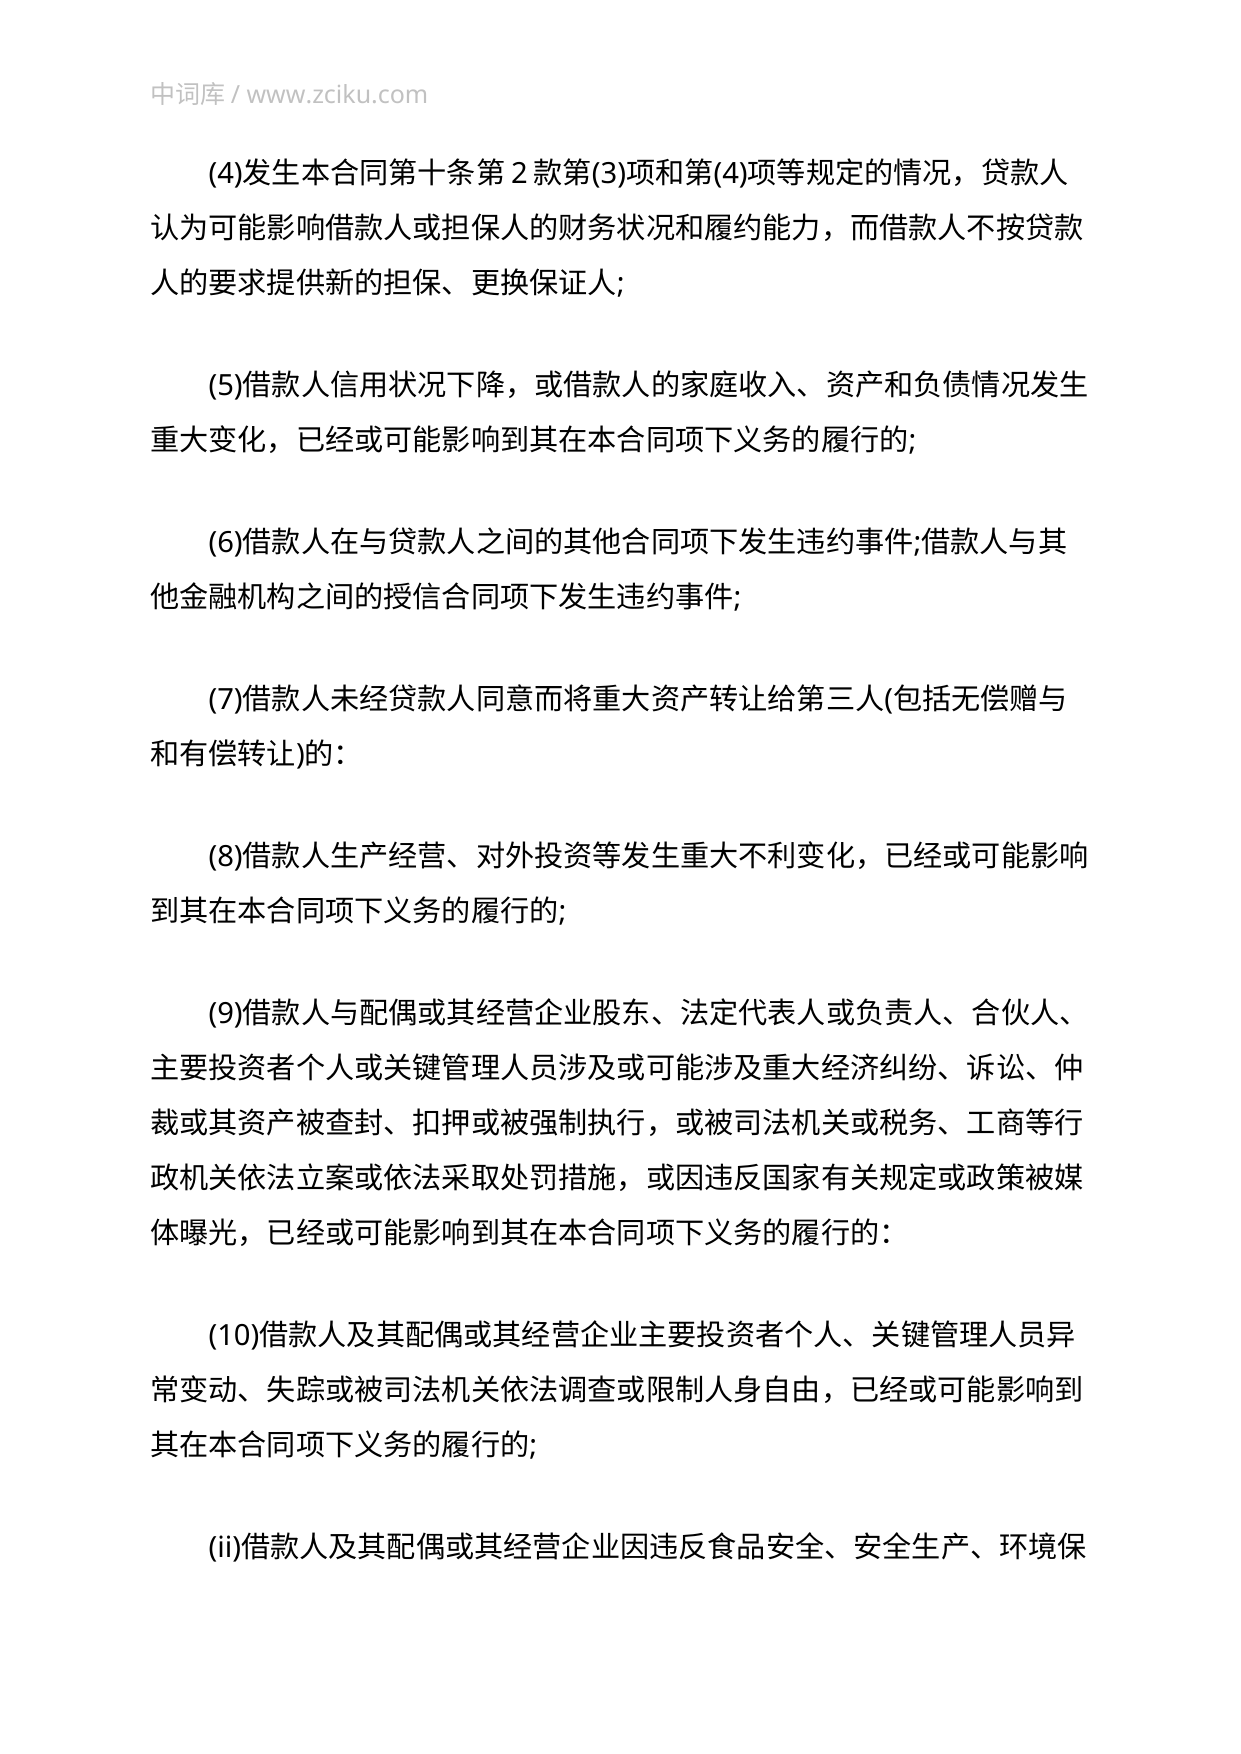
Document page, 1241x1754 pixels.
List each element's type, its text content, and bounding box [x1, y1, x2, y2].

text (5)借款人信用状况下降，或借款人的家庭收入、资产和负债情况发生重大变化，已经或可能影响到其在本合同项下义务的履行的; [150, 362, 1090, 459]
text (10)借款人及其配偶或其经营企业主要投资者个人、关键管理人员异常变动、失踪或被司法机关依法调查或限制人身自由，已经或可能影响到其在本合同项下义务的履行的; [150, 1311, 1090, 1463]
text (7)借款人未经贷款人同意而将重大资产转让给第三人(包括无偿赠与和有偿转让)的： [150, 676, 1090, 773]
text (8)借款人生产经营、对外投资等发生重大不利变化，已经或可能影响到其在本合同项下义务的履行的; [150, 833, 1090, 930]
text (9)借款人与配偶或其经营企业股东、法定代表人或负责人、合伙人、主要投资者个人或关键管理人员涉及或可能涉及重大经济纠纷、诉讼、仲裁或其资产被查封、扣押或被强制执行，或被司法机关或税务、工商等行政机关依法立案或依法采取处罚措施，或因违反国家有关规定或政策被媒体曝光，已经或可能影响到其在本合同项下义务的履行的： [150, 990, 1090, 1252]
text (6)借款人在与贷款人之间的其他合同项下发生违约事件;借款人与其他金融机构之间的授信合同项下发生违约事件; [150, 519, 1090, 616]
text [150, 1523, 1090, 1566]
text (4)发生本合同第十条第2款第(3)项和第(4)项等规定的情况，贷款人认为可能影响借款人或担保人的财务状况和履约能力，而借款人不按贷款人的要求提供新的担保、更换保证人; [150, 150, 1090, 302]
